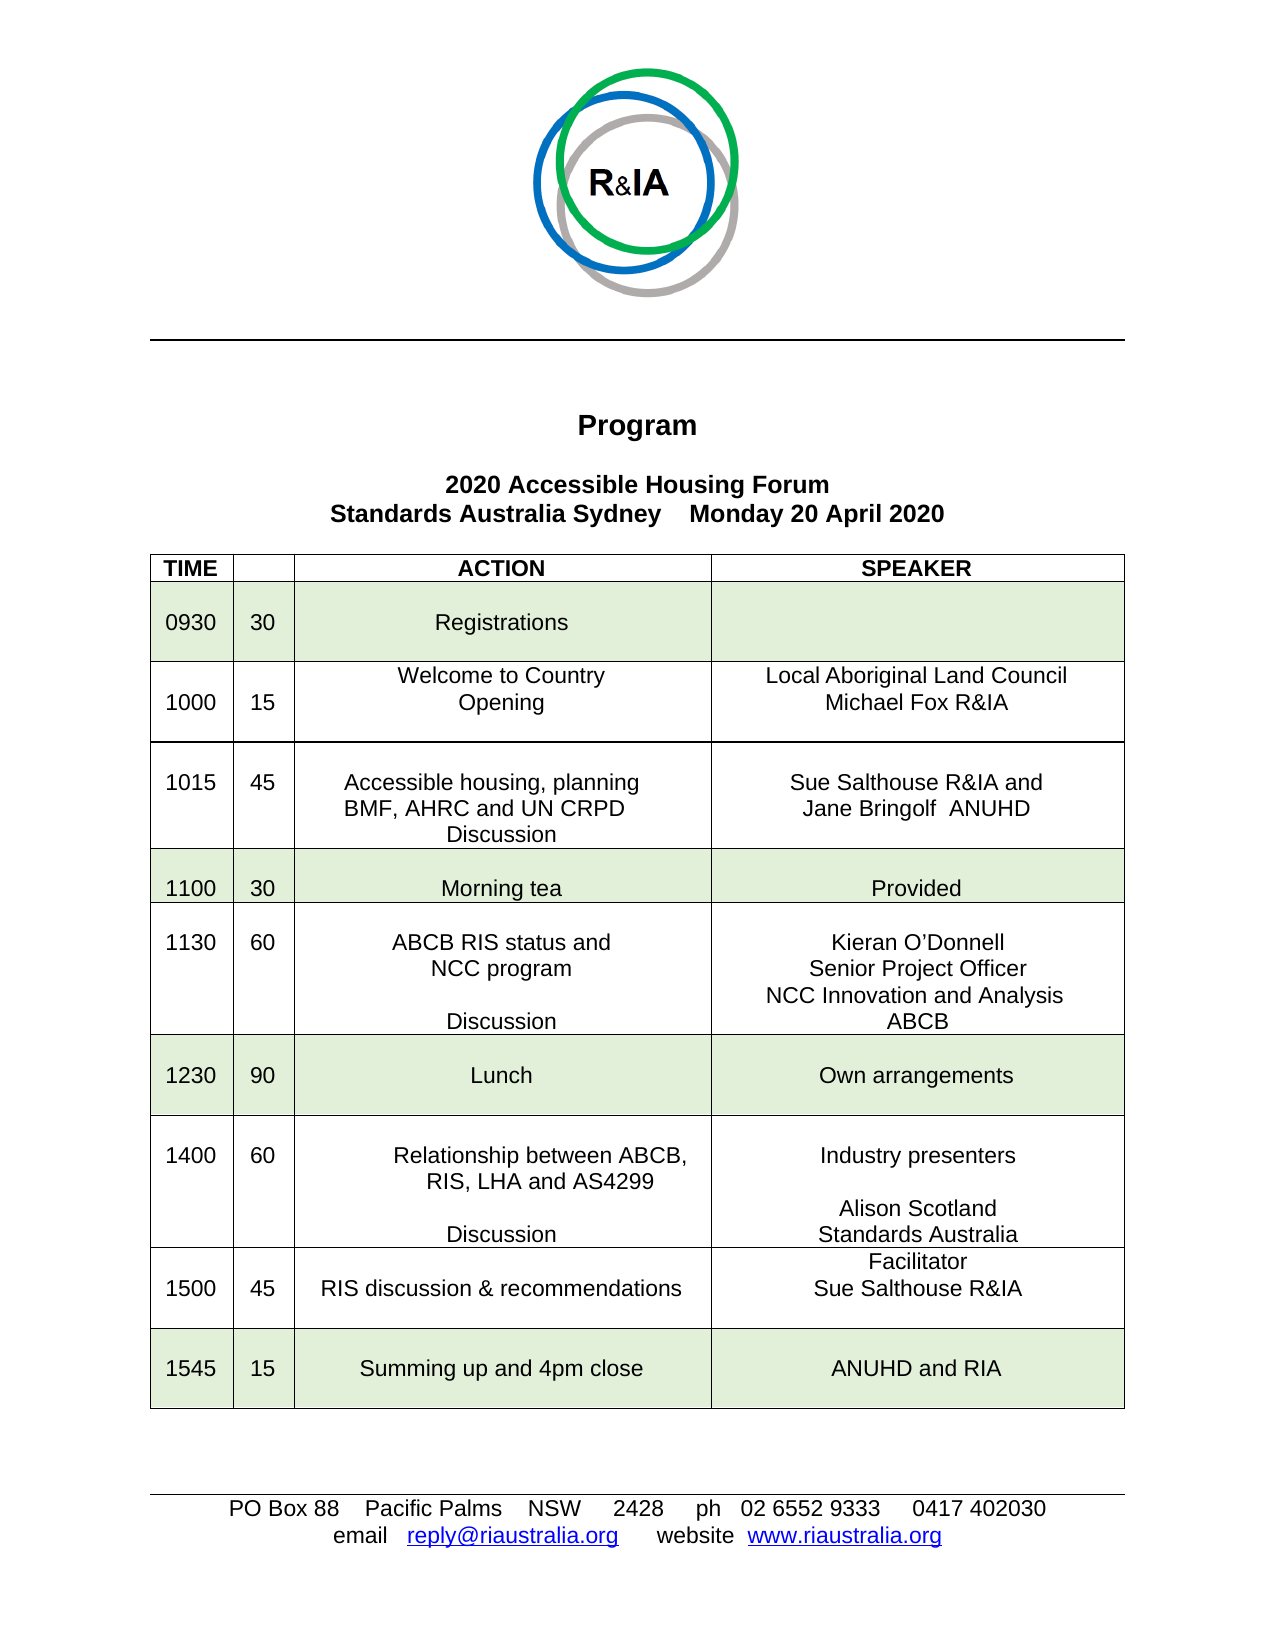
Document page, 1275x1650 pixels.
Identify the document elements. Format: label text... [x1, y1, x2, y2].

table_cell [712, 582, 1124, 661]
table_cell Own arrangements [712, 1035, 1124, 1114]
table_cell Accessible housing, planning BMF, AHRC and UN CRPD Discussion [295, 743, 711, 848]
table_cell 15 [234, 1329, 294, 1407]
table_cell 1000 [151, 662, 233, 741]
table_cell 1130 [151, 903, 233, 1034]
table_cell 45 [234, 1248, 294, 1327]
table_cell RIS discussion & recommendations [295, 1248, 711, 1327]
table_cell ANUHD and RIA [712, 1329, 1124, 1407]
table_cell 30 [234, 849, 294, 902]
table_cell 30 [234, 582, 294, 661]
table_cell 15 [234, 662, 294, 741]
table_cell Local Aboriginal Land Council Michael Fox R&IA [712, 662, 1124, 741]
table_cell ABCB RIS status and NCC program Discussion [295, 903, 711, 1034]
table_cell 45 [234, 743, 294, 848]
table_header SPEAKER [712, 555, 1124, 581]
table_cell 60 [234, 1116, 294, 1247]
table_cell Sue Salthouse R&IA and Jane Bringolf ANUHD [712, 743, 1124, 848]
table_cell 1230 [151, 1035, 233, 1114]
text Program [150, 408, 1125, 441]
table_cell Registrations [295, 582, 711, 661]
text Standards Australia Sydney Monday 20 April 2020 [150, 499, 1125, 527]
table_cell Facilitator Sue Salthouse R&IA [712, 1248, 1124, 1327]
table_cell Provided [712, 849, 1124, 902]
table_cell 90 [234, 1035, 294, 1114]
table_cell 0930 [151, 582, 233, 661]
table_cell 1545 [151, 1329, 233, 1407]
table_header ACTION [295, 555, 711, 581]
table_cell Morning tea [295, 849, 711, 902]
table_cell Industry presenters Alison Scotland Standards Australia [712, 1116, 1124, 1247]
table_header [234, 555, 294, 581]
table_cell 1015 [151, 743, 233, 848]
table_cell Summing up and 4pm close [295, 1329, 711, 1407]
table_cell 60 [234, 903, 294, 1034]
table_cell Lunch [295, 1035, 711, 1114]
table_cell 1400 [151, 1116, 233, 1247]
table_header TIME [151, 555, 233, 581]
table_cell Kieran O’Donnell Senior Project Officer NCC Innovation and Analysis ABCB [712, 903, 1124, 1034]
table_cell 1500 [151, 1248, 233, 1327]
table_cell Relationship between ABCB, RIS, LHA and AS4299 Discussion [295, 1116, 711, 1247]
table_cell Welcome to Country Opening [295, 662, 711, 741]
table_cell 1100 [151, 849, 233, 902]
text 2020 Accessible Housing Forum [150, 470, 1125, 499]
